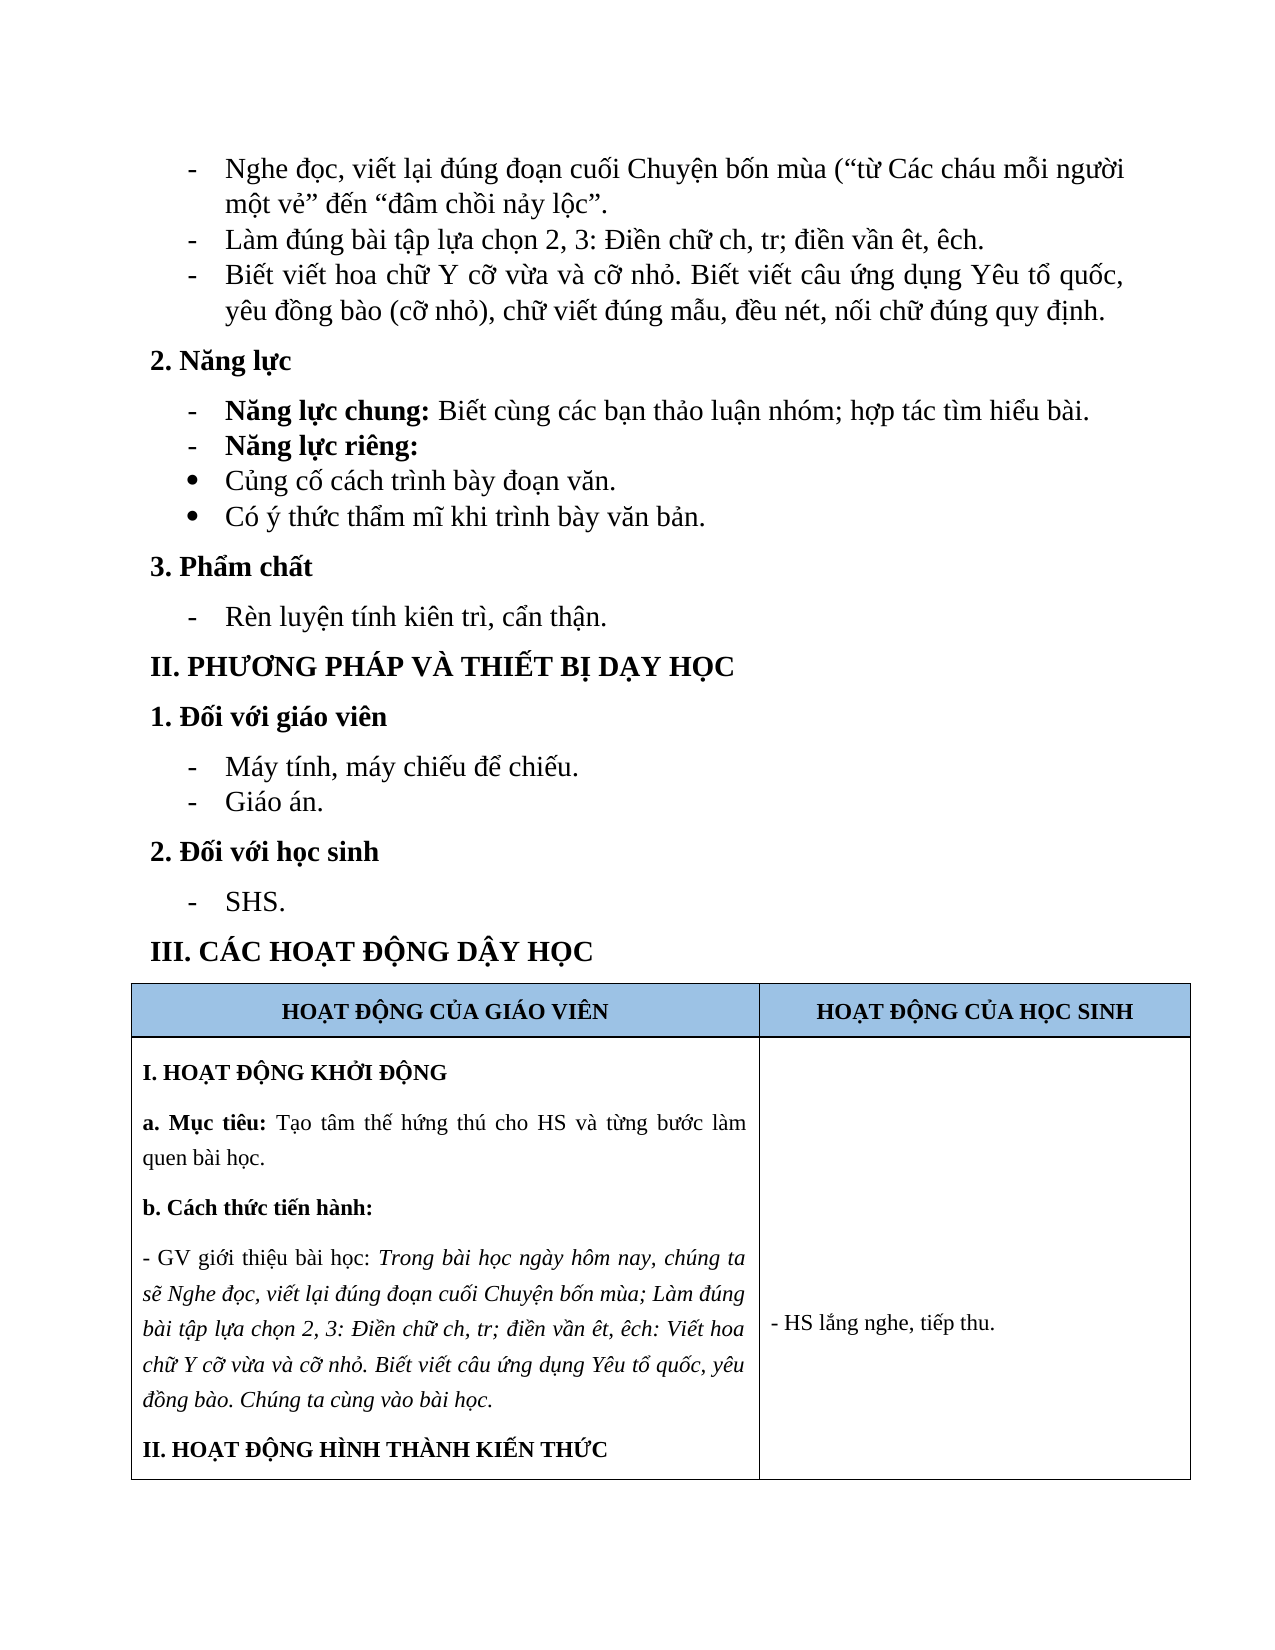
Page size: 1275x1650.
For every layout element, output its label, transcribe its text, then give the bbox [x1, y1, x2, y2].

list Năng lực riêng: [187, 427, 1125, 462]
list Năng lực chung: Biết cùng các bạn thảo luận nhóm; hợp tác tìm hiểu bài. [187, 392, 1125, 427]
list Có ý thức thẩm mĩ khi trình bày văn bản. [187, 498, 1125, 533]
list Giáo án. [187, 783, 1125, 819]
text 1. Đối với giáo viên [150, 698, 1125, 733]
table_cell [132, 1038, 759, 1479]
list Làm đúng bài tập lựa chọn 2, 3: Điền chữ ch, tr; điền vần êt, êch. [187, 221, 1125, 256]
text II. PHƯƠNG PHÁP VÀ THIẾT BỊ DẠY HỌC [150, 648, 1125, 683]
list Biết viết hoa chữ Y cỡ vừa và cỡ nhỏ. Biết viết câu ứng dụng Yêu tổ quốc, yêu đồng bào (cỡ nhỏ), chữ viết đúng mẫu, đều nét, nối chữ đúng quy định. [187, 256, 1125, 327]
list Nghe đọc, viết lại đúng đoạn cuối Chuyện bốn mùa (“từ Các cháu mỗi người một vẻ” đến “đâm chồi nảy lộc”. [187, 150, 1125, 221]
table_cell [760, 1038, 1190, 1479]
list Củng cố cách trình bày đoạn văn. [187, 462, 1125, 498]
text 3. Phẩm chất [150, 548, 1125, 583]
text 2. Năng lực [150, 342, 1125, 377]
text 2. Đối với học sinh [150, 833, 1125, 869]
table_header HOẠT ĐỘNG CỦA HỌC SINH [760, 984, 1190, 1036]
table_header HOẠT ĐỘNG CỦA GIÁO VIÊN [132, 984, 759, 1036]
text III. CÁC HOẠT ĐỘNG DẬY HỌC [150, 933, 1125, 969]
list SHS. [187, 883, 1125, 919]
list Rèn luyện tính kiên trì, cẩn thận. [187, 598, 1125, 633]
list Máy tính, máy chiếu để chiếu. [187, 748, 1125, 783]
